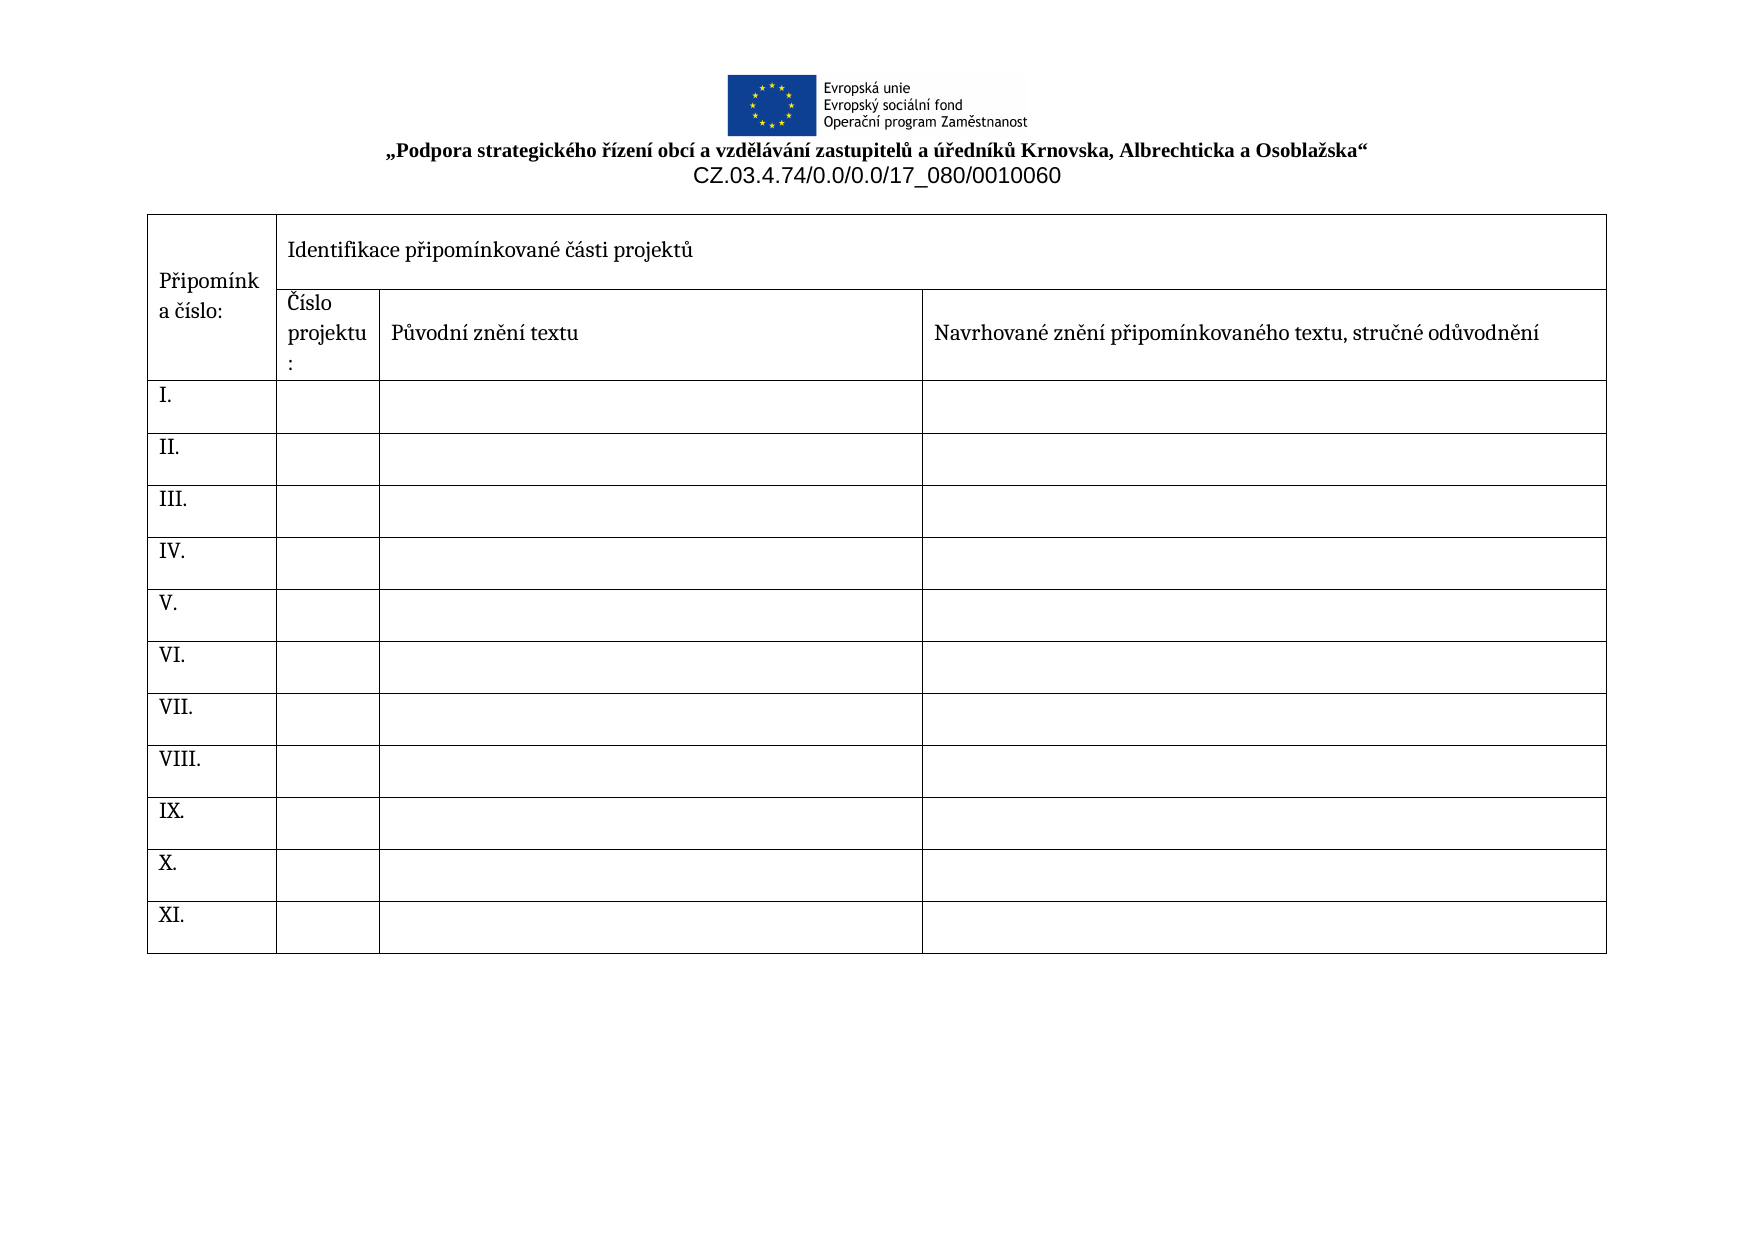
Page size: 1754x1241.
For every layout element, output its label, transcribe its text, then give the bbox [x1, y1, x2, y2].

table_cell [923, 590, 1606, 641]
table_cell [923, 434, 1606, 484]
table_cell [277, 642, 379, 693]
table_cell [923, 486, 1606, 537]
table_cell [923, 381, 1606, 432]
table_cell [380, 746, 922, 797]
table_cell [380, 381, 922, 432]
table_cell [380, 850, 922, 901]
table_cell VIII. [148, 746, 276, 797]
table_cell VII. [148, 694, 276, 745]
table_cell [277, 538, 379, 589]
table_cell [277, 746, 379, 797]
table_header Připomínka číslo: [148, 215, 276, 380]
table_cell [277, 434, 379, 484]
table_cell [277, 381, 379, 432]
table_cell Číslo projektu: [277, 290, 379, 380]
table_cell [380, 798, 922, 849]
table_cell I. [148, 381, 276, 432]
table_cell [923, 642, 1606, 693]
table_cell X. [148, 850, 276, 901]
table_cell [277, 902, 379, 953]
table_cell [277, 590, 379, 641]
table_cell [380, 694, 922, 745]
table_cell [380, 590, 922, 641]
table_cell [923, 538, 1606, 589]
table_cell [277, 798, 379, 849]
table_cell Původní znění textu [380, 290, 922, 380]
table_cell [380, 486, 922, 537]
table_cell III. [148, 486, 276, 537]
table_cell IX. [148, 798, 276, 849]
picture [726, 73, 1028, 138]
table_cell [277, 486, 379, 537]
table_cell [923, 902, 1606, 953]
table_cell [277, 694, 379, 745]
table_cell XI. [148, 902, 276, 953]
table_cell V. [148, 590, 276, 641]
table_header Identifikace připomínkované části projektů [277, 215, 1606, 289]
table_cell Navrhované znění připomínkovaného textu, stručné odůvodnění [923, 290, 1606, 380]
table_cell II. [148, 434, 276, 484]
table_cell [380, 538, 922, 589]
table_cell [380, 434, 922, 484]
table_cell [923, 850, 1606, 901]
table_cell [277, 850, 379, 901]
table_cell [380, 642, 922, 693]
table_cell [923, 746, 1606, 797]
table_cell [923, 798, 1606, 849]
table_cell VI. [148, 642, 276, 693]
table_cell [380, 902, 922, 953]
table_cell IV. [148, 538, 276, 589]
table_cell [923, 694, 1606, 745]
